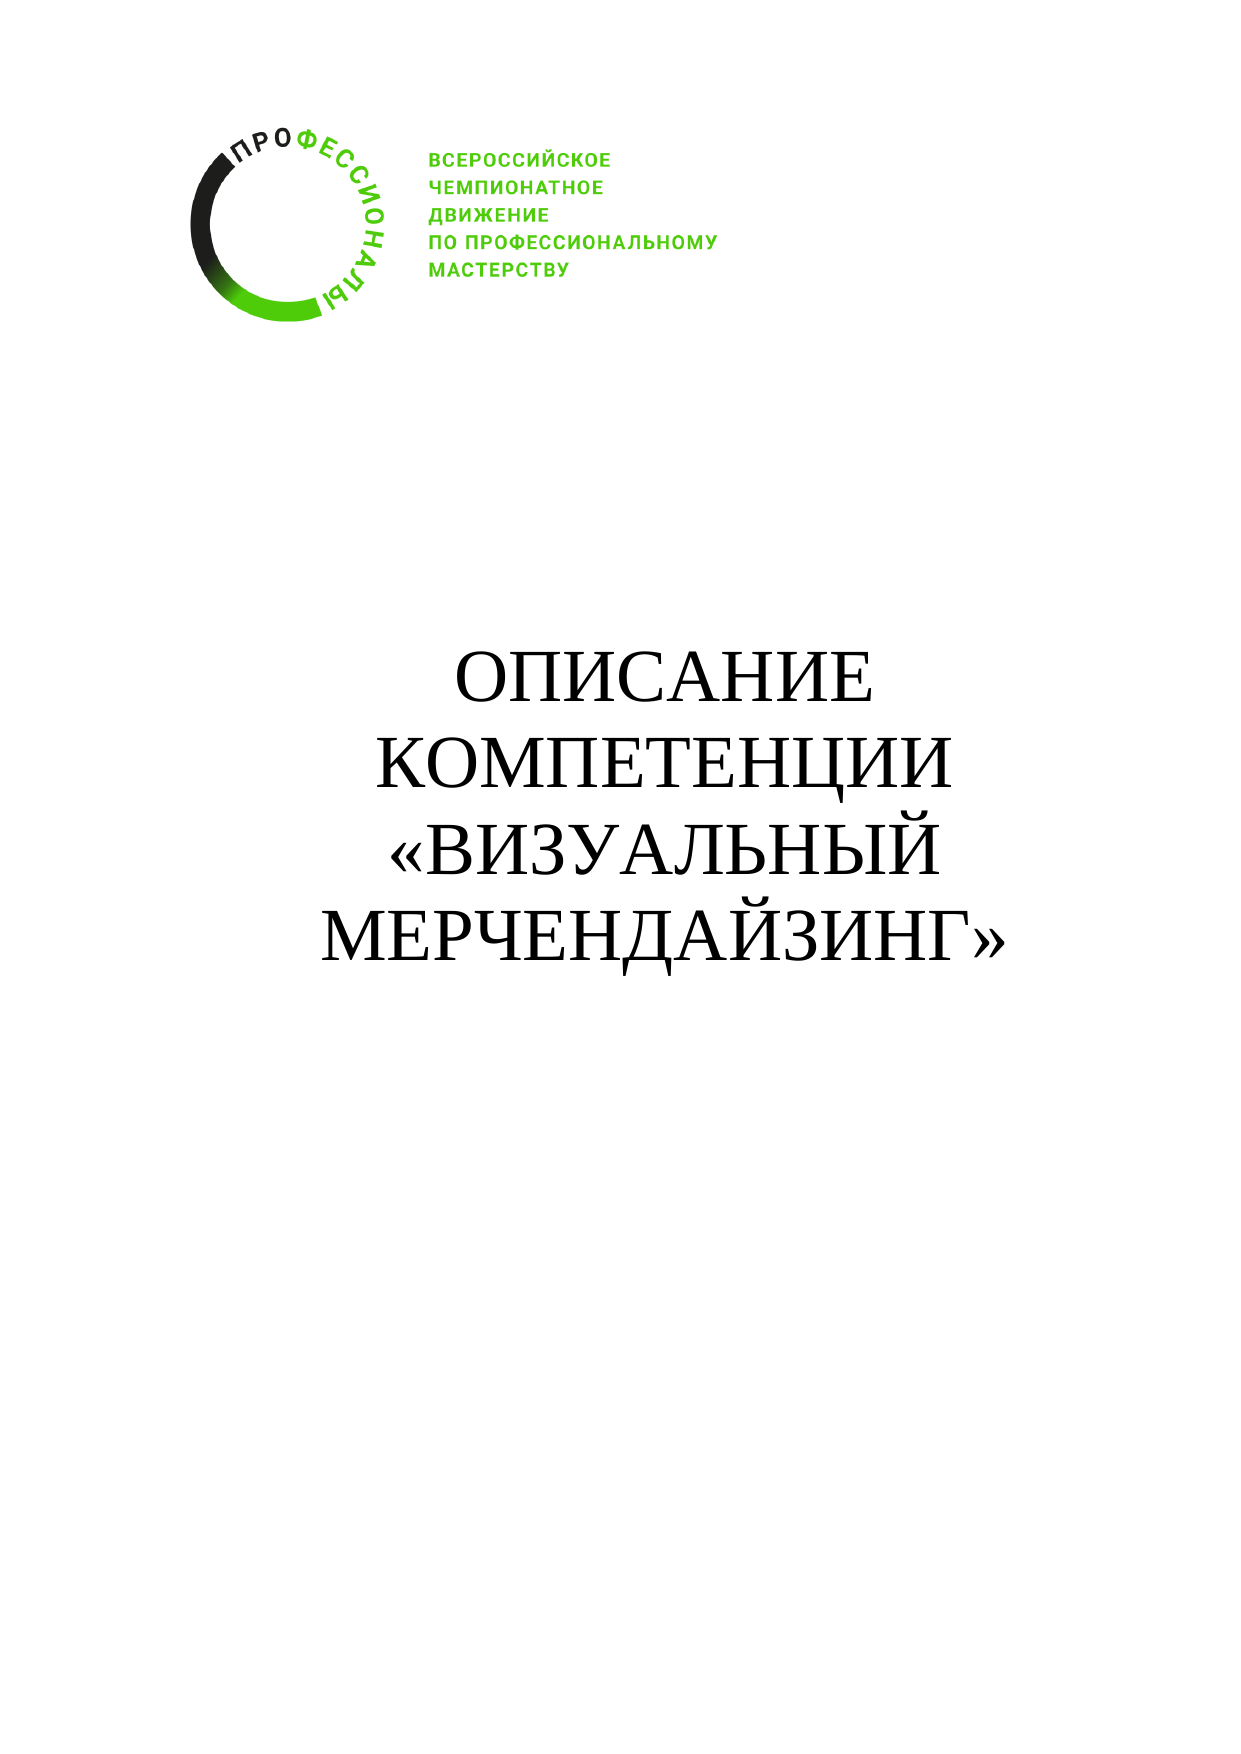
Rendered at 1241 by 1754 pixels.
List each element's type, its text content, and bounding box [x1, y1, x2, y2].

picture [177, 118, 726, 330]
text «ВИЗУАЛЬНЫЙ МЕРЧЕНДАЙЗИНГ» [177, 804, 1152, 976]
text ОПИСАНИЕ КОМПЕТЕНЦИИ [177, 631, 1152, 804]
